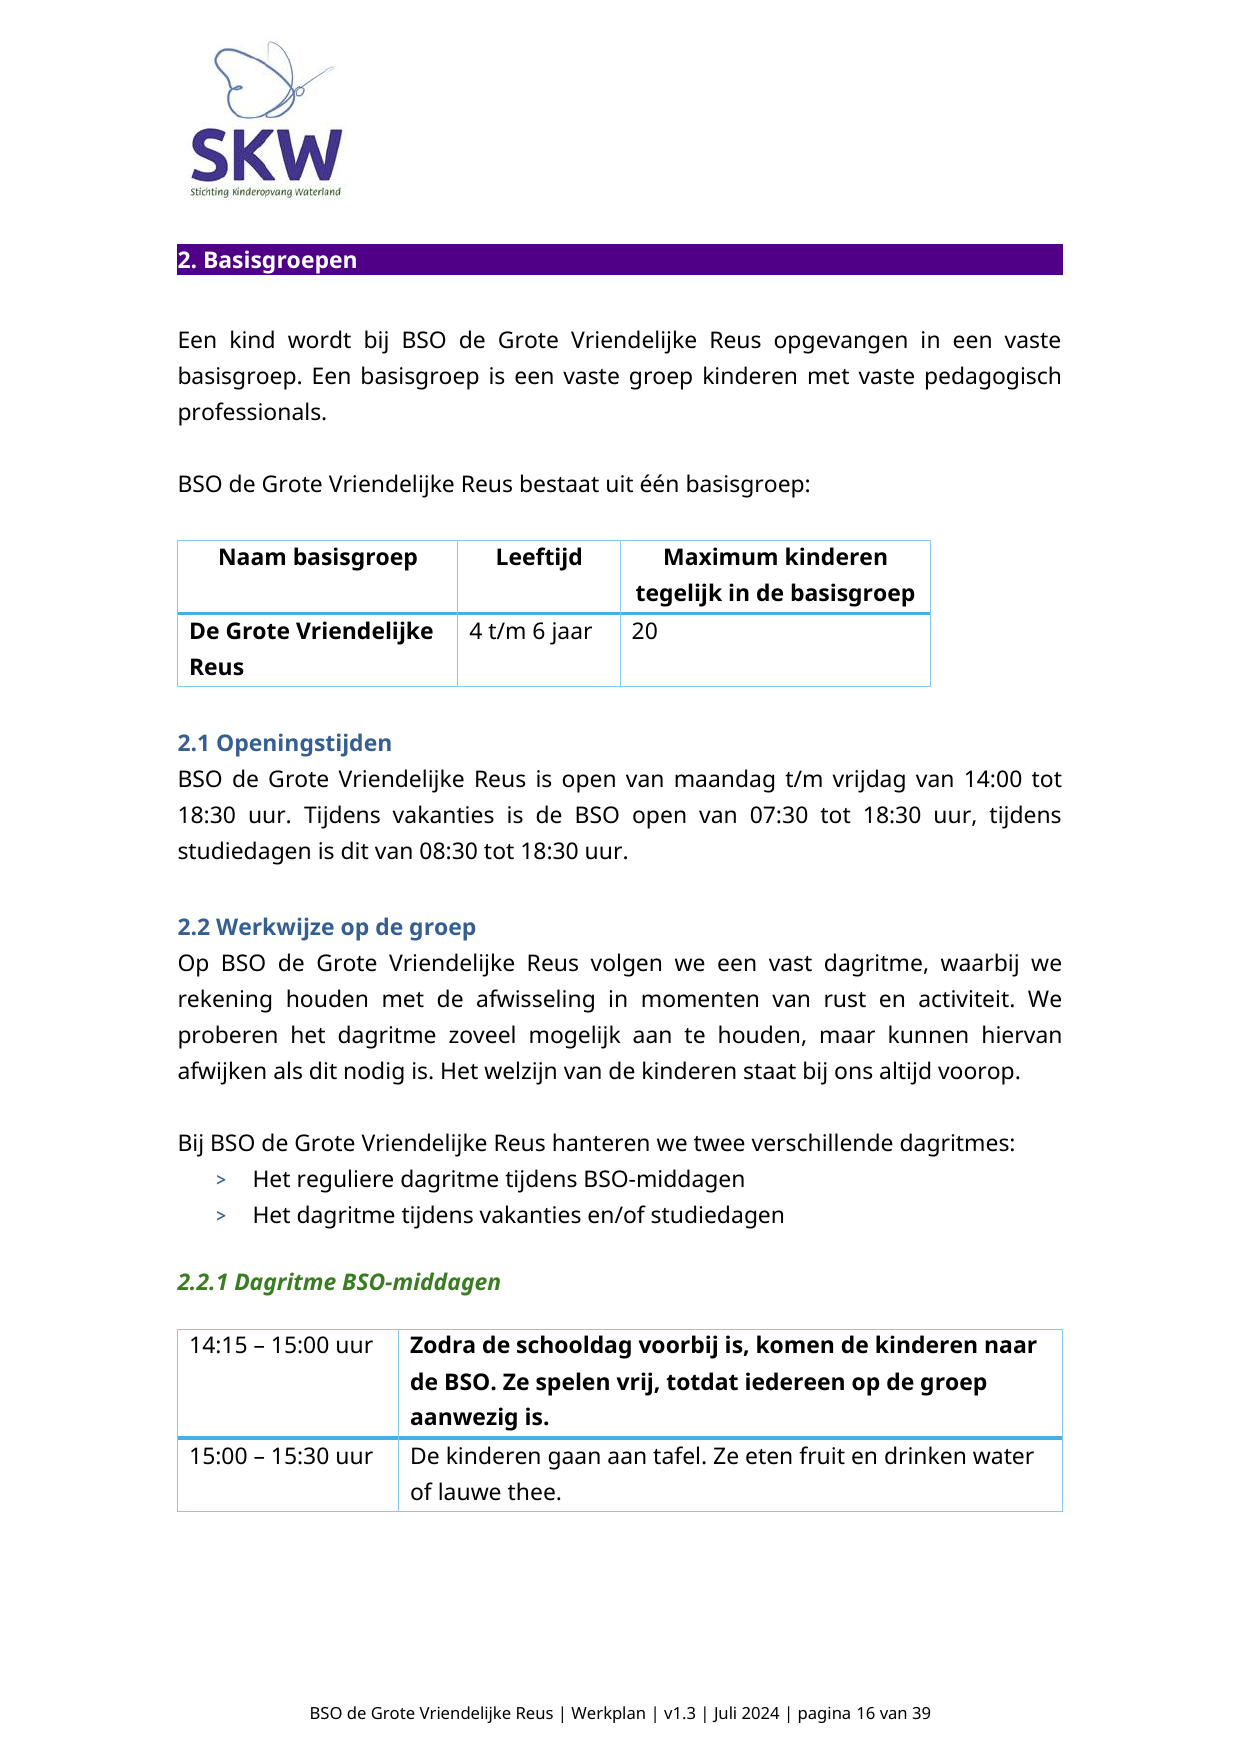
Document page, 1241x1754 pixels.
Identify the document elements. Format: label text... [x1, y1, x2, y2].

table_header 14:15 – 15:00 uur [178, 1330, 398, 1436]
table_header Zodra de schooldag voorbij is, komen de kinderen naar de BSO. Ze spelen vrij, totdat iedereen op de groep aanwezig is. [399, 1330, 1062, 1436]
text Bij BSO de Grote Vriendelijke Reus hanteren we twee verschillende dagritmes: [177, 1127, 1063, 1158]
subtitle 2. Basisgroepen [177, 244, 1063, 275]
table_cell De kinderen gaan aan tafel. Ze eten fruit en drinken water of lauwe thee. [399, 1440, 1062, 1511]
table_cell 4 t/m 6 jaar [458, 615, 620, 686]
text 2.1 Openingstijden [177, 727, 1063, 759]
picture [177, 29, 355, 207]
text 2.2.1 Dagritme BSO-middagen [177, 1266, 1063, 1297]
table_header Maximum kinderen tegelijk in de basisgroep [621, 541, 930, 612]
table_header Naam basisgroep [178, 541, 457, 612]
table_cell 15:00 – 15:30 uur [178, 1440, 398, 1511]
text 2.2 Werkwijze op de groep [177, 911, 1063, 942]
table_header Leeftijd [458, 541, 620, 612]
list Het reguliere dagritme tijdens BSO-middagen [215, 1163, 1063, 1194]
text BSO de Grote Vriendelijke Reus bestaat uit één basisgroep: [177, 468, 1063, 499]
text Een kind wordt bij BSO de Grote Vriendelijke Reus opgevangen in een vaste basisgroep. Een basisgroep is een vaste groep kinderen met vaste pedagogisch professionals. [177, 324, 1063, 427]
text BSO de Grote Vriendelijke Reus is open van maandag t/m vrijdag van 14:00 tot 18:30 uur. Tijdens vakanties is de BSO open van 07:30 tot 18:30 uur, tijdens studiedagen is dit van 08:30 tot 18:30 uur. [177, 763, 1063, 866]
text Op BSO de Grote Vriendelijke Reus volgen we een vast dagritme, waarbij we rekening houden met de afwisseling in momenten van rust en activiteit. We proberen het dagritme zoveel mogelijk aan te houden, maar kunnen hiervan afwijken als dit nodig is. Het welzijn van de kinderen staat bij ons altijd voorop. [177, 947, 1063, 1086]
table_cell De Grote Vriendelijke Reus [178, 615, 457, 686]
table_cell 20 [621, 615, 930, 686]
list Het dagritme tijdens vakanties en/of studiedagen [215, 1199, 1063, 1230]
